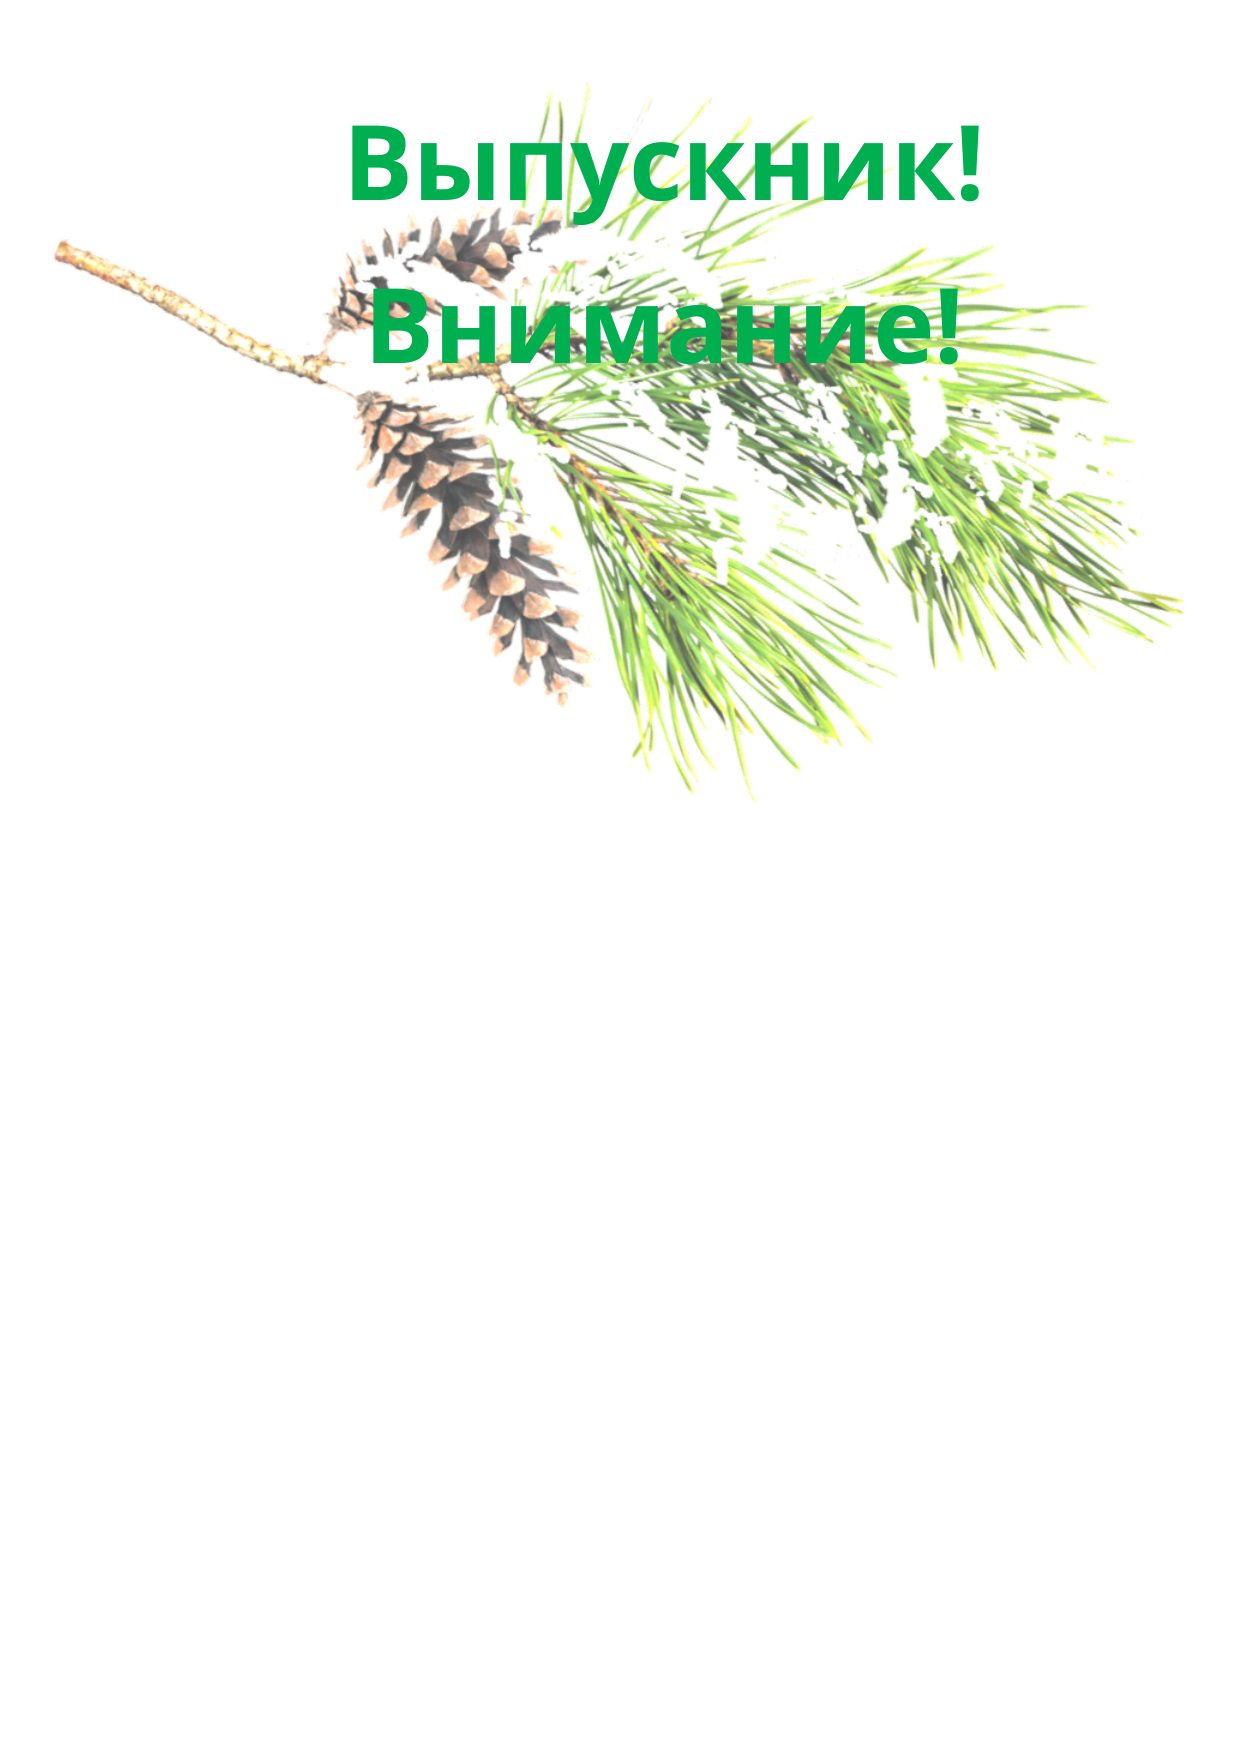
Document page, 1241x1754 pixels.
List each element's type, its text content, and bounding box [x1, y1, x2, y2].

text Выпускник! Внимание! [177, 89, 1152, 394]
